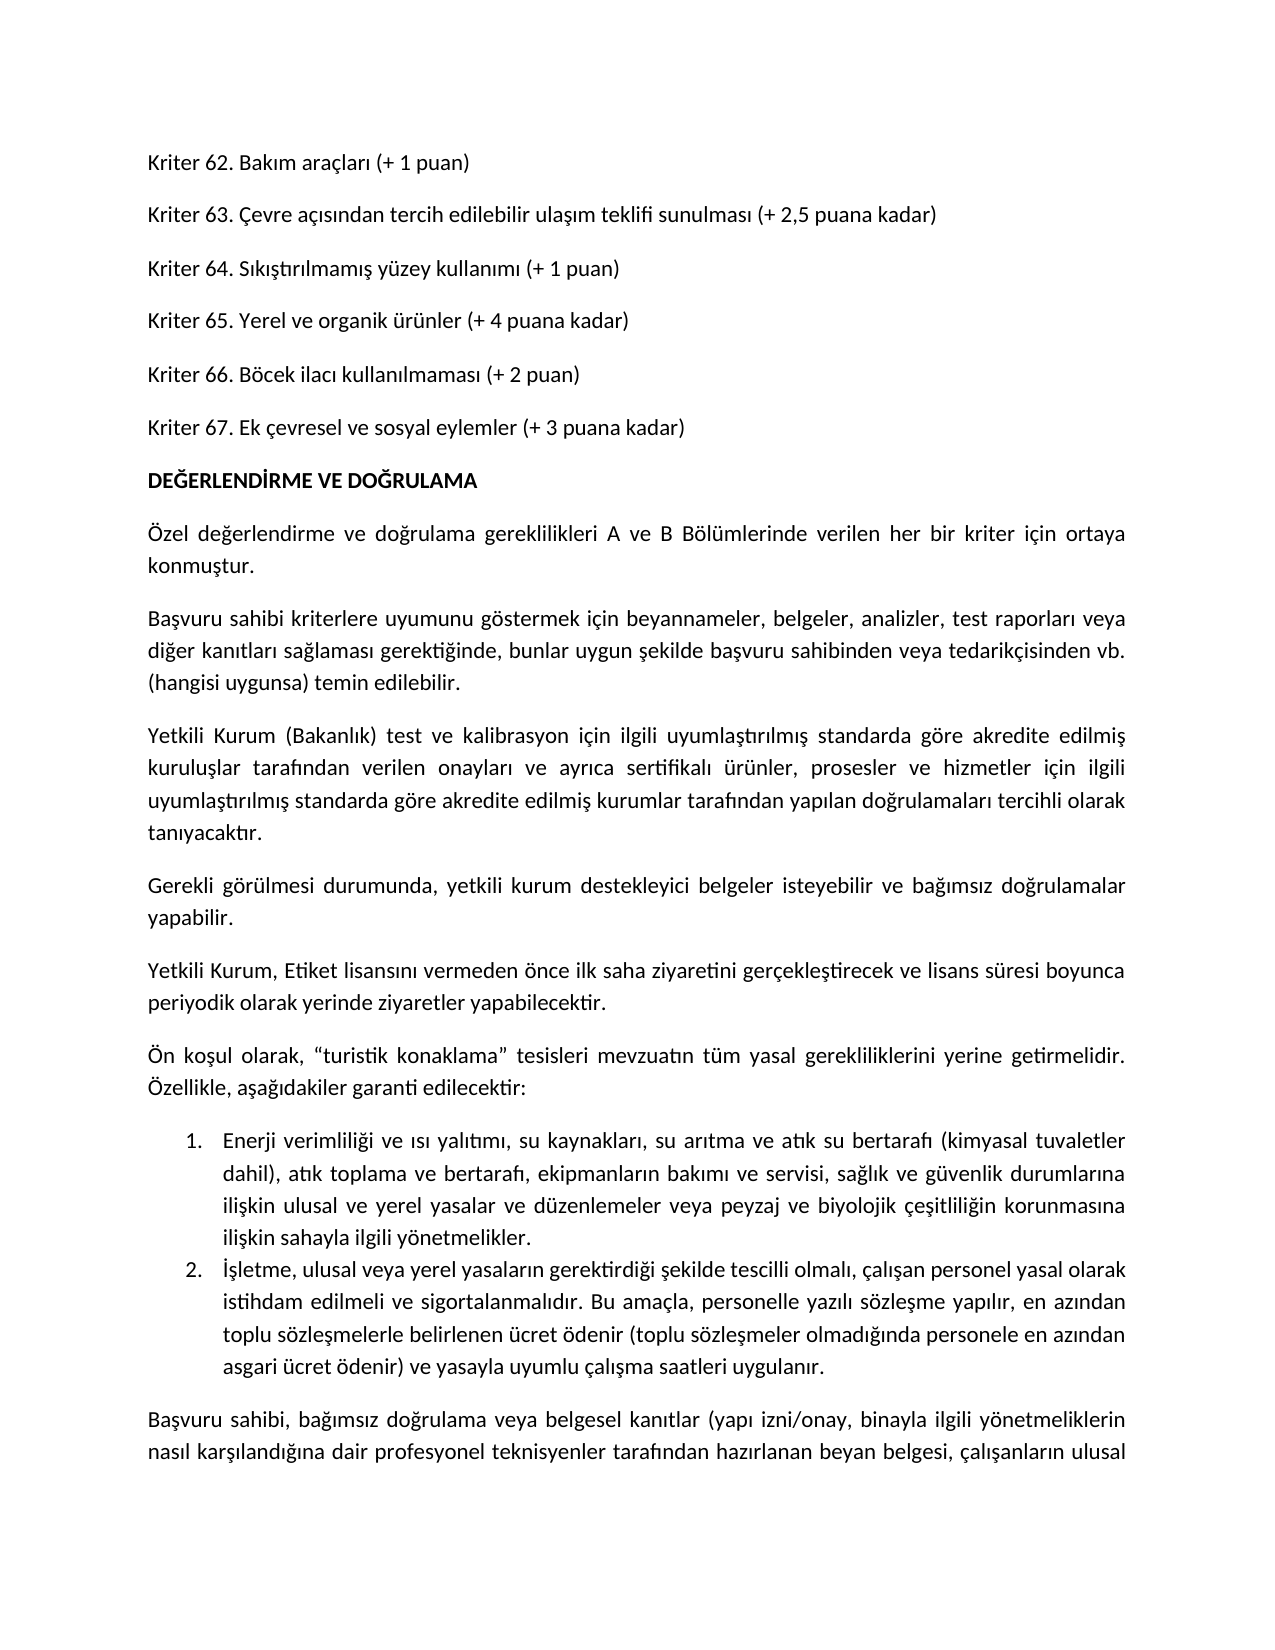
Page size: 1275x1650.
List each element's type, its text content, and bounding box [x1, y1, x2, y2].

text Kriter 64. Sıkıştırılmamış yüzey kullanımı (+ 1 puan) [148, 254, 1127, 282]
list Enerji verimliliği ve ısı yalıtımı, su kaynakları, su arıtma ve atık su bertarafı (kimyasal tuvaletler dahil), atık toplama ve bertarafı, ekipmanların bakımı ve servisi, sağlık ve güvenlik durumlarına ilişkin ulusal ve yerel yasalar ve düzenlemeler veya peyzaj ve biyolojik çeşitliliğin korunmasına ilişkin sahayla ilgili yönetmelikler. [185, 1127, 1127, 1251]
list İşletme, ulusal veya yerel yasaların gerektirdiği şekilde tescilli olmalı, çalışan personel yasal olarak istihdam edilmeli ve sigortalanmalıdır. Bu amaçla, personelle yazılı sözleşme yapılır, en azından toplu sözleşmelerle belirlenen ücret ödenir (toplu sözleşmeler olmadığında personele en azından asgari ücret ödenir) ve yasayla uyumlu çalışma saatleri uygulanır. [185, 1255, 1127, 1380]
text Yetkili Kurum (Bakanlık) test ve kalibrasyon için ilgili uyumlaştırılmış standarda göre akredite edilmiş kuruluşlar tarafından verilen onayları ve ayrıca sertifikalı ürünler, prosesler ve hizmetler için ilgili uyumlaştırılmış standarda göre akredite edilmiş kurumlar tarafından yapılan doğrulamaları tercihli olarak tanıyacaktır. [148, 721, 1127, 846]
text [148, 1405, 1127, 1465]
text Kriter 63. Çevre açısından tercih edilebilir ulaşım teklifi sunulması (+ 2,5 puana kadar) [148, 201, 1127, 229]
text Kriter 67. Ek çevresel ve sosyal eylemler (+ 3 puana kadar) [148, 413, 1127, 441]
text Kriter 66. Böcek ilacı kullanılmaması (+ 2 puan) [148, 360, 1127, 388]
text DEĞERLENDİRME VE DOĞRULAMA [148, 466, 1127, 494]
text Özel değerlendirme ve doğrulama gereklilikleri A ve B Bölümlerinde verilen her bir kriter için ortaya konmuştur. [148, 519, 1127, 579]
text Yetkili Kurum, Etiket lisansını vermeden önce ilk saha ziyaretini gerçekleştirecek ve lisans süresi boyunca periyodik olarak yerinde ziyaretler yapabilecektir. [148, 956, 1127, 1016]
text Başvuru sahibi kriterlere uyumunu göstermek için beyannameler, belgeler, analizler, test raporları veya diğer kanıtları sağlaması gerektiğinde, bunlar uygun şekilde başvuru sahibinden veya tedarikçisinden vb. (hangisi uygunsa) temin edilebilir. [148, 604, 1127, 696]
text Ön koşul olarak, “turistik konaklama” tesisleri mevzuatın tüm yasal gerekliliklerini yerine getirmelidir. Özellikle, aşağıdakiler garanti edilecektir: [148, 1041, 1127, 1102]
text Gerekli görülmesi durumunda, yetkili kurum destekleyici belgeler isteyebilir ve bağımsız doğrulamalar yapabilir. [148, 871, 1127, 931]
text Kriter 65. Yerel ve organik ürünler (+ 4 puana kadar) [148, 307, 1127, 335]
text Kriter 62. Bakım araçları (+ 1 puan) [148, 148, 1127, 176]
